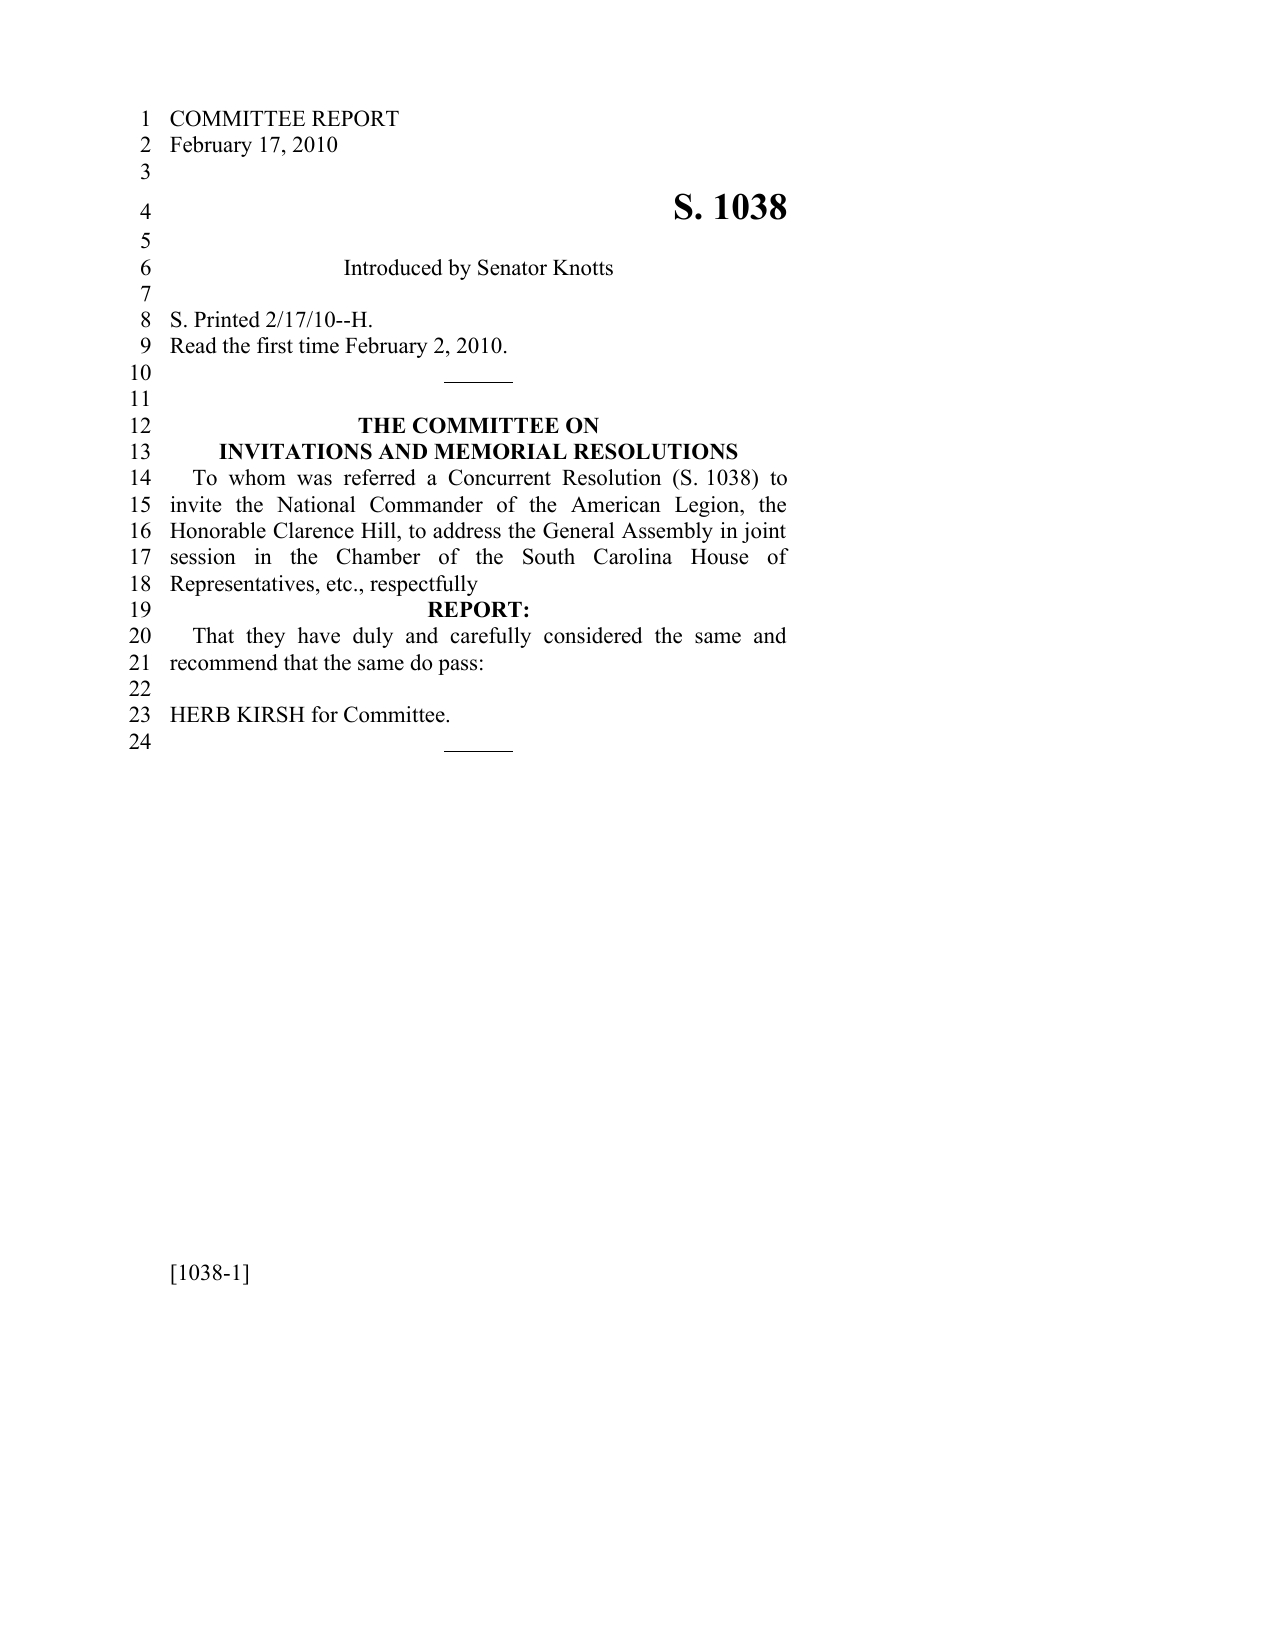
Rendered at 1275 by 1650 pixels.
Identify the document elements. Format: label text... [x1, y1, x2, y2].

text S. Printed 2/17/10--H. [169, 306, 787, 333]
text That they have duly and carefully considered the same and recommend that the same do pass: [169, 622, 787, 675]
text S. 1038 [169, 184, 787, 227]
text Read the first time February 2, 2010. [169, 333, 787, 359]
text THE COMMITTEE ON [169, 412, 787, 438]
text February 17, 2010 [169, 131, 787, 158]
text INVITATIONS AND MEMORIAL RESOLUTIONS [169, 438, 787, 464]
text To whom was referred a Concurrent Resolution (S. 1038) to invite the National Commander of the American Legion, the Honorable Clarence Hill, to address the General Assembly in joint session in the Chamber of the South Carolina House of Representatives, etc., respectfully [169, 464, 787, 596]
text REPORT: [169, 596, 787, 622]
text COMMITTEE REPORT [169, 105, 787, 131]
text HERB KIRSH for Committee. [169, 702, 787, 728]
text Introduced by Senator Knotts [169, 253, 787, 280]
